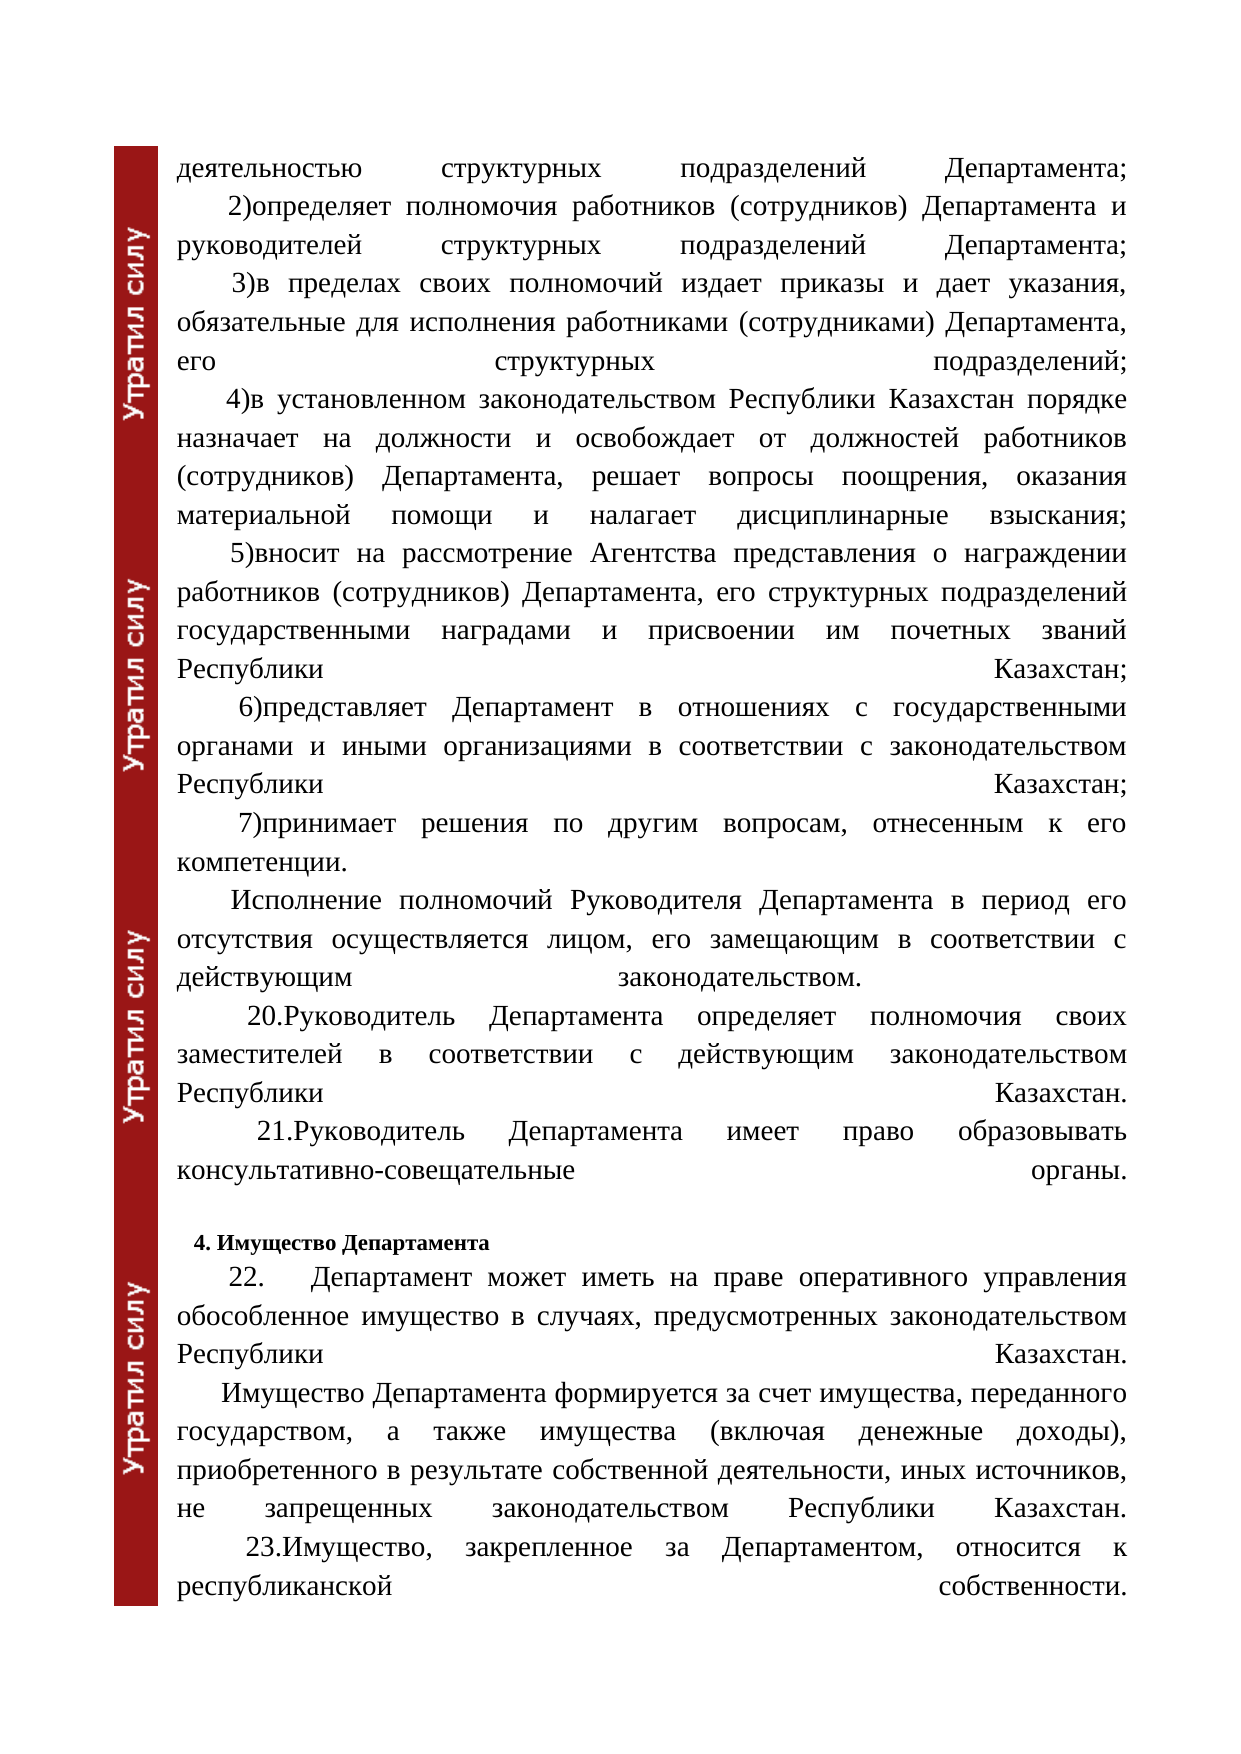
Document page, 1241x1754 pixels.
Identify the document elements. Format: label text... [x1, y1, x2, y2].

picture [114, 1224, 158, 1229]
text 4. Имущество Департамента [112, 1229, 1128, 1256]
picture [114, 146, 158, 150]
picture [114, 1601, 158, 1606]
